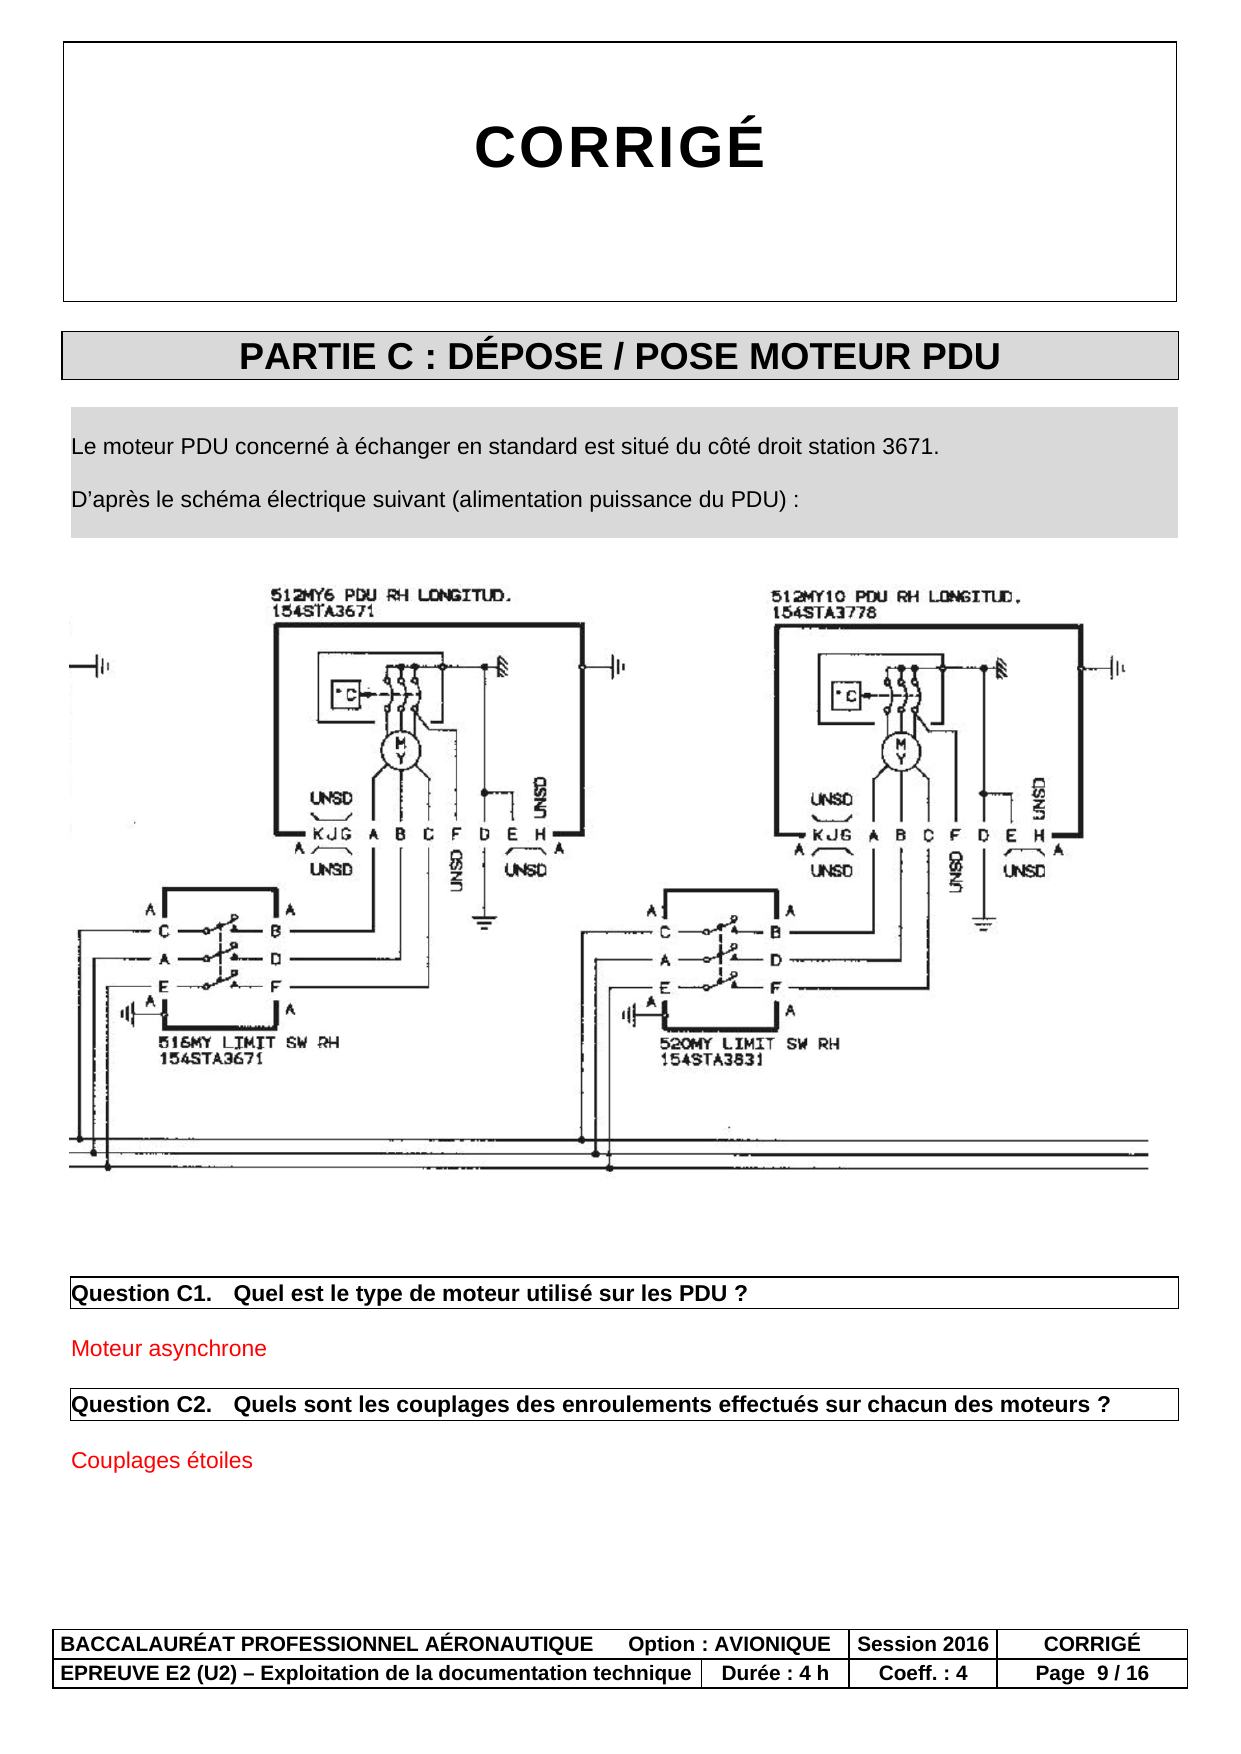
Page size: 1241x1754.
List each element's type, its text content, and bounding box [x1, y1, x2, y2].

list Quel est le type de moteur utilisé sur les PDU ? [71, 1278, 1178, 1308]
text PARTIE C : DÉPOSE / POSE MOTEUR PDU [63, 332, 1178, 379]
text Le moteur PDU concerné à échanger en standard est situé du côté droit station 3671. [71, 433, 1178, 459]
picture [70, 584, 1149, 1179]
text D’après le schéma électrique suivant (alimentation puissance du PDU) : [71, 486, 1178, 512]
text Couplages étoiles [71, 1447, 1169, 1473]
text Moteur asynchrone [71, 1335, 1169, 1362]
list Quels sont les couplages des enroulements effectués sur chacun des moteurs ? [71, 1389, 1178, 1420]
